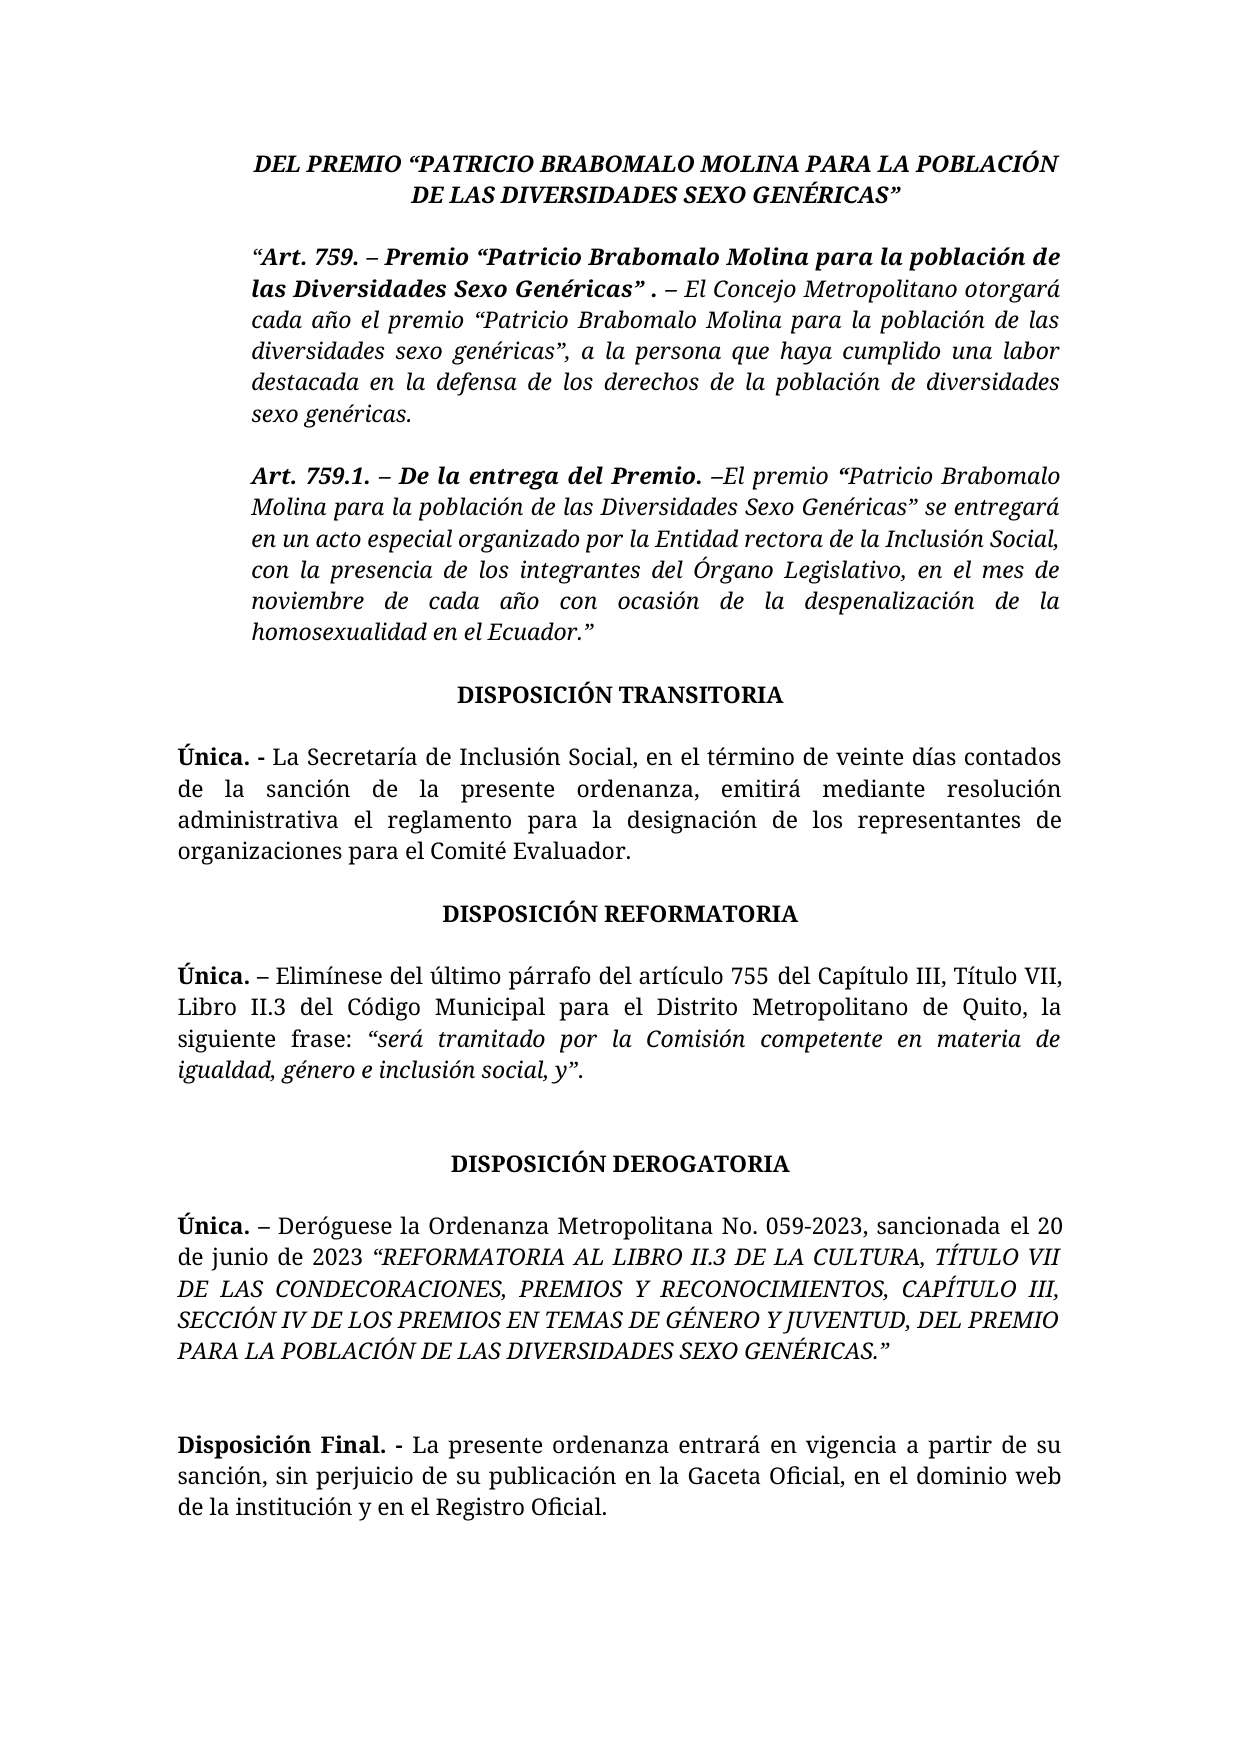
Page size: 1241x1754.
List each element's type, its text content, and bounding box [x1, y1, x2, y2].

text DISPOSICIÓN TRANSITORIA [177, 679, 1063, 710]
text “Art. 759. – Premio “Patricio Brabomalo Molina para la población de las Diversidades Sexo Genéricas” . – El Concejo Metropolitano otorgará cada año el premio “Patricio Brabomalo Molina para la población de las diversidades sexo genéricas”, a la persona que haya cumplido una labor destacada en la defensa de los derechos de la población de diversidades sexo genéricas. [251, 241, 1063, 429]
text Única. – Deróguese la Ordenanza Metropolitana No. 059-2023, sancionada el 20 de junio de 2023 “REFORMATORIA AL LIBRO II.3 DE LA CULTURA, TÍTULO VII DE LAS CONDECORACIONES, PREMIOS Y RECONOCIMIENTOS, CAPÍTULO III, SECCIÓN IV DE LOS PREMIOS EN TEMAS DE GÉNERO Y JUVENTUD, DEL PREMIO PARA LA POBLACIÓN DE LAS DIVERSIDADES SEXO GENÉRICAS.” [177, 1210, 1063, 1366]
text DEL PREMIO “PATRICIO BRABOMALO MOLINA PARA LA POBLACIÓN DE LAS DIVERSIDADES SEXO GENÉRICAS” [251, 148, 1063, 210]
text Disposición Final. - La presente ordenanza entrará en vigencia a partir de su sanción, sin perjuicio de su publicación en la Gaceta Oficial, en el dominio web de la institución y en el Registro Oficial. [177, 1429, 1063, 1523]
text Única. - La Secretaría de Inclusión Social, en el término de veinte días contados de la sanción de la presente ordenanza, emitirá mediante resolución administrativa el reglamento para la designación de los representantes de organizaciones para el Comité Evaluador. [177, 741, 1063, 866]
text DISPOSICIÓN DEROGATORIA [177, 1148, 1063, 1179]
text DISPOSICIÓN REFORMATORIA [177, 898, 1063, 929]
text Única. – Elimínese del último párrafo del artículo 755 del Capítulo III, Título VII, Libro II.3 del Código Municipal para el Distrito Metropolitano de Quito, la siguiente frase: “será tramitado por la Comisión competente en materia de igualdad, género e inclusión social, y”. [177, 960, 1063, 1085]
text Art. 759.1. – De la entrega del Premio. –El premio “Patricio Brabomalo Molina para la población de las Diversidades Sexo Genéricas” se entregará en un acto especial organizado por la Entidad rectora de la Inclusión Social, con la presencia de los integrantes del Órgano Legislativo, en el mes de noviembre de cada año con ocasión de la despenalización de la homosexualidad en el Ecuador.” [251, 460, 1063, 648]
